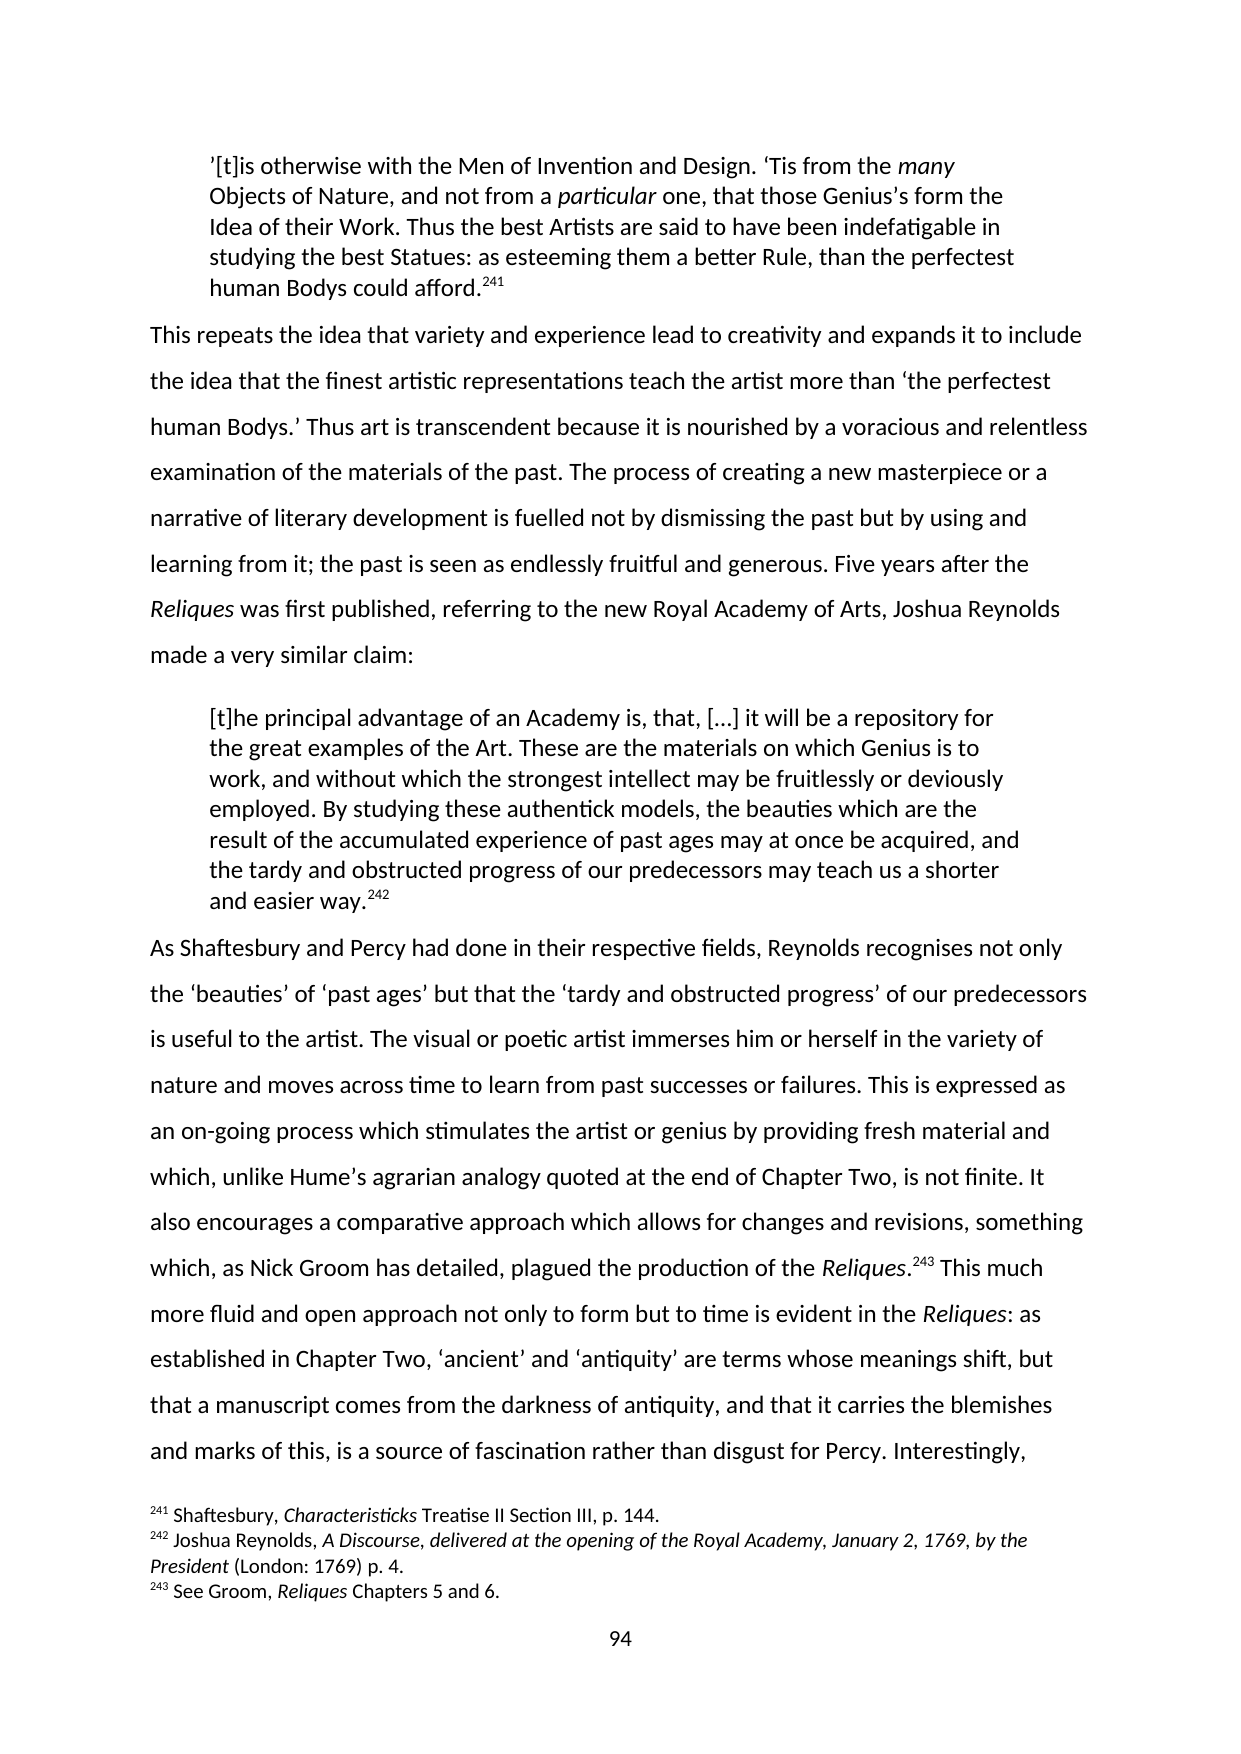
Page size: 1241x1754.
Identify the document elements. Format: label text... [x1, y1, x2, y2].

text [150, 932, 1090, 1466]
text [t]he principal advantage of an Academy is, that, […] it will be a repository for the great examples of the Art. These are the materials on which Genius is to work, and without which the strongest intellect may be fruitlessly or deviously employed. By studying these authentick models, the beauties which are the result of the accumulated experience of past ages may at once be acquired, and the tardy and obstructed progress of our predecessors may teach us a shorter and easier way. [209, 702, 1031, 915]
text ’[t]is otherwise with the Men of Invention and Design. ‘Tis from the many Objects of Nature, and not from a particular one, that those Genius’s form the Idea of their Work. Thus the best Artists are said to have been indefatigable in studying the best Statues: as esteeming them a better Rule, than the perfectest human Bodys could afford. [209, 150, 1031, 303]
text This repeats the idea that variety and experience lead to creativity and expands it to include the idea that the finest artistic representations teach the artist more than ‘the perfectest human Bodys.’ Thus art is transcendent because it is nourished by a voracious and relentless examination of the materials of the past. The process of creating a new masterpiece or a narrative of literary development is fuelled not by dismissing the past but by using and learning from it; the past is seen as endlessly fruitful and generous. Five years after the Reliques was first published, referring to the new Royal Academy of Arts, Joshua Reynolds made a very similar claim: [150, 319, 1090, 670]
